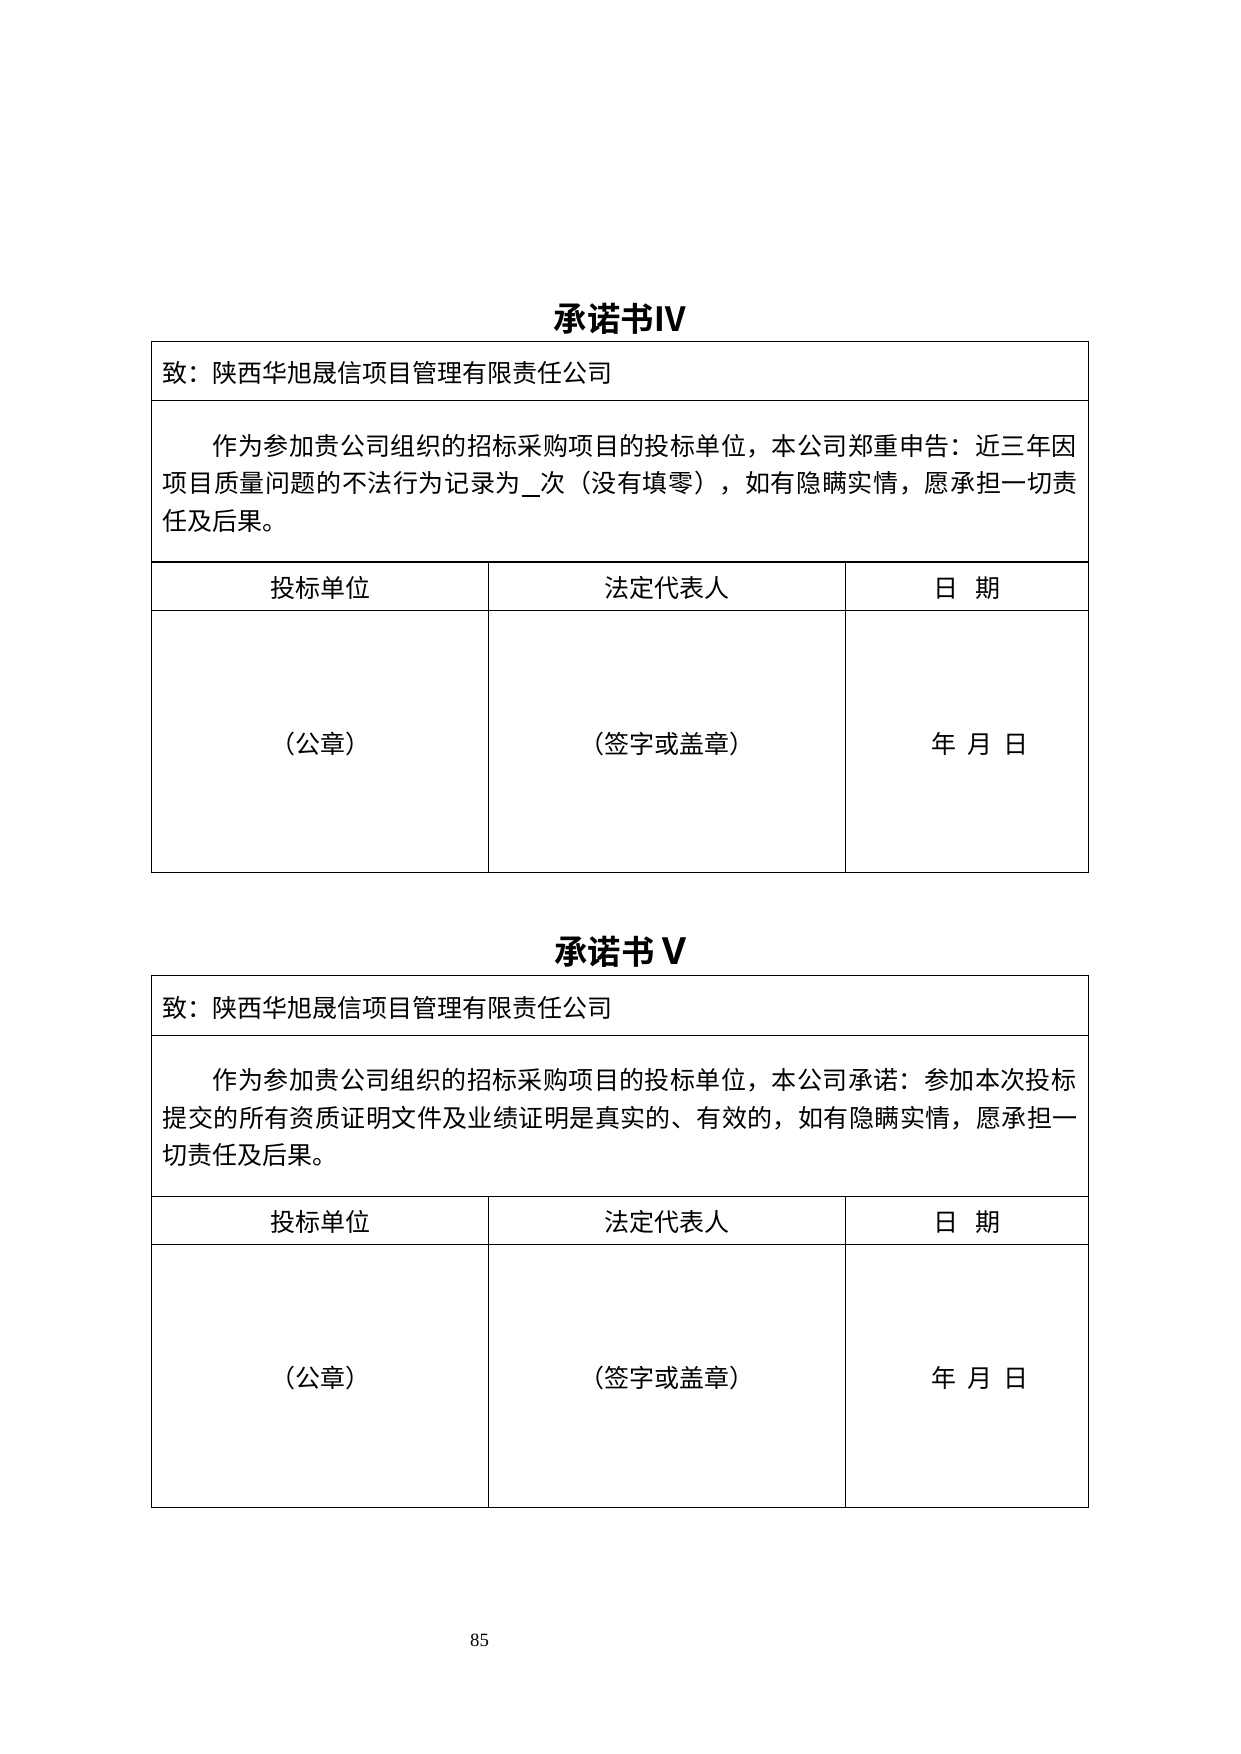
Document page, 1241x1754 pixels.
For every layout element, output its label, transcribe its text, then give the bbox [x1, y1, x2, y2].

text 承诺书V [144, 924, 1096, 975]
table_header 致：陕西华旭晟信项目管理有限责任公司 [152, 342, 1088, 400]
table_cell 作为参加贵公司组织的招标采购项目的投标单位，本公司郑重申告：近三年因项目质量问题的不法行为记录为 次（没有填零），如有隐瞒实情，愿承担一切责任及后果。 [152, 401, 1088, 561]
table_cell 日 期 [846, 563, 1088, 610]
table_cell （签字或盖章） [489, 611, 845, 872]
table_cell 作为参加贵公司组织的招标采购项目的投标单位，本公司承诺：参加本次投标提交的所有资质证明文件及业绩证明是真实的、有效的，如有隐瞒实情，愿承担一切责任及后果。 [152, 1036, 1088, 1196]
table_cell 年 月 日 [846, 1245, 1088, 1507]
table_cell （签字或盖章） [489, 1245, 845, 1507]
table_cell 日 期 [846, 1197, 1088, 1244]
table_cell 投标单位 [152, 563, 488, 610]
table_cell 法定代表人 [489, 1197, 845, 1244]
table_cell （公章） [152, 1245, 488, 1507]
text 承诺书Ⅳ [144, 293, 1096, 341]
table_cell 年 月 日 [846, 611, 1088, 872]
table_cell （公章） [152, 611, 488, 872]
table_cell 投标单位 [152, 1197, 488, 1244]
table_cell 法定代表人 [489, 563, 845, 610]
table_header 致：陕西华旭晟信项目管理有限责任公司 [152, 976, 1088, 1035]
